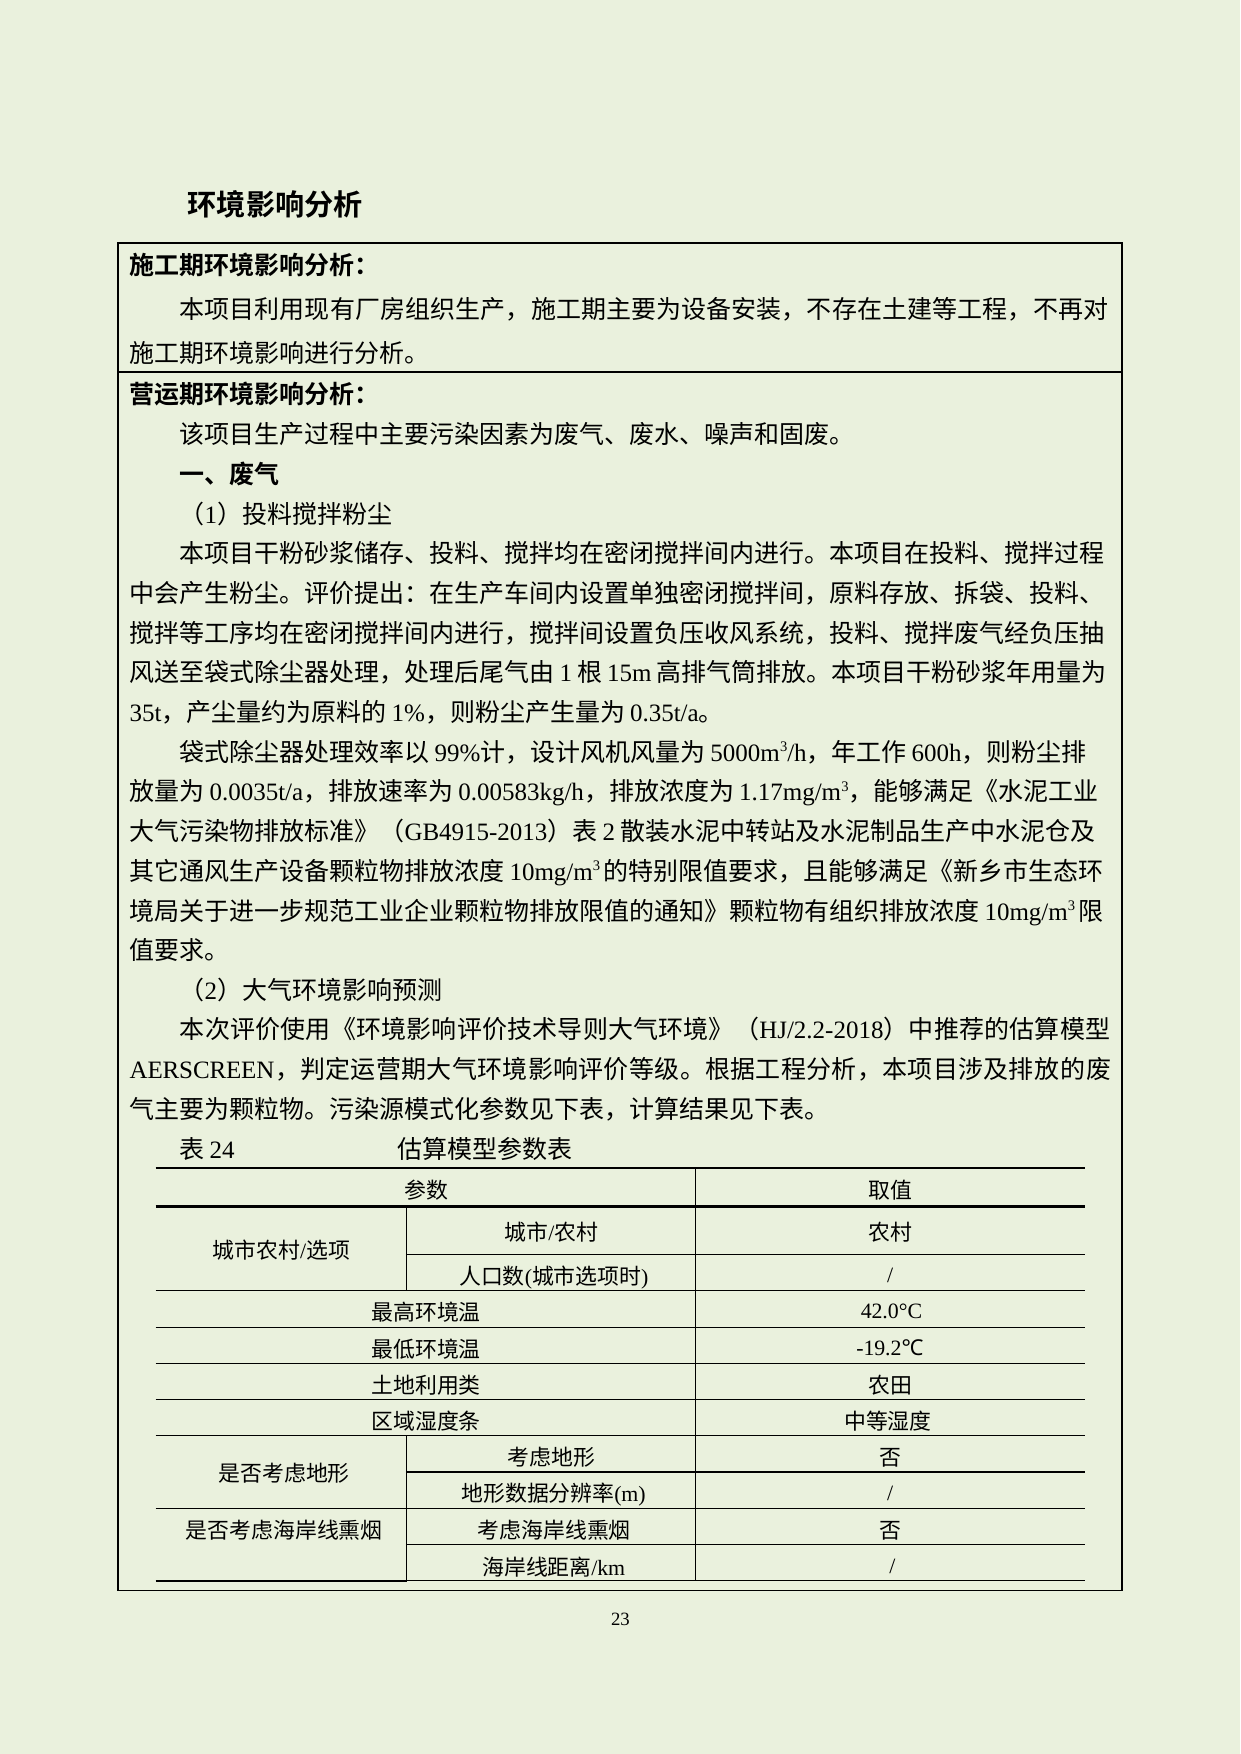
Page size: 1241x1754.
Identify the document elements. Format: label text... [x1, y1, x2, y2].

text 环境影响分析 [187, 163, 1053, 242]
table_header 施工期环境影响分析： 本项目利用现有厂房组织生产，施工期主要为设备安装，不存在土建等工程，不再对施工期环境影响进行分析。 [119, 244, 1121, 371]
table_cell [119, 373, 1121, 1590]
